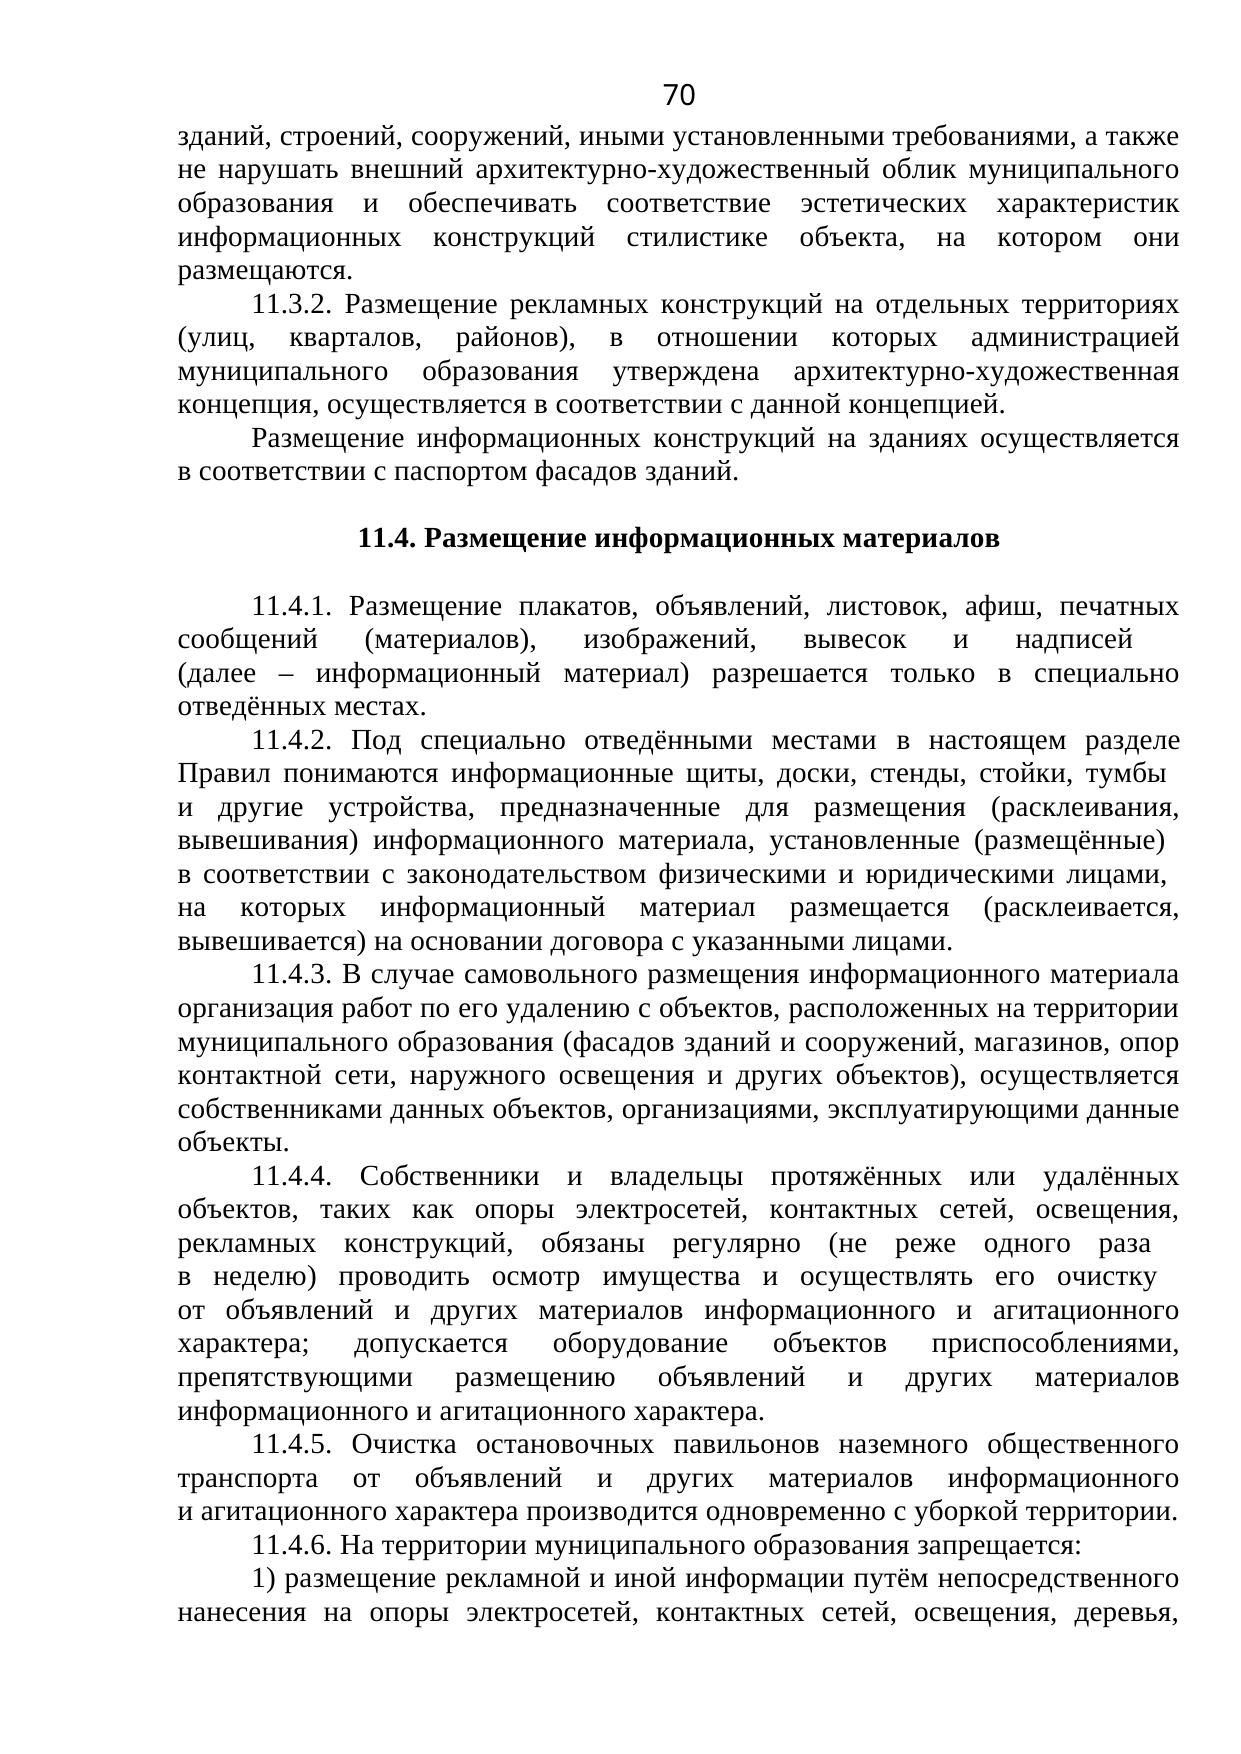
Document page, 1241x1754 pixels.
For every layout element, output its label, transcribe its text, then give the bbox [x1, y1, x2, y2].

text 11.3.2. Размещение рекламных конструкций на отдельных территориях (улиц, кварталов, районов), в отношении которых администрацией муниципального образования утверждена архитектурно-художественная концепция, осуществляется в соответствии с данной концепцией. [177, 286, 1181, 420]
text 11.4.1. Размещение плакатов, объявлений, листовок, афиш, печатных сообщений (материалов), изображений, вывесок и надписей (далее – информационный материал) разрешается только в специально отведённых местах. [177, 588, 1181, 722]
text 11.4.3. В случае самовольного размещения информационного материала организация работ по его удалению с объектов, расположенных на территории муниципального образования (фасадов зданий и сооружений, магазинов, опор контактной сети, наружного освещения и других объектов), осуществляется собственниками данных объектов, организациями, эксплуатирующими данные объекты. [177, 957, 1181, 1158]
text 11.4.4. Собственники и владельцы протяжённых или удалённых объектов, таких как опоры электросетей, контактных сетей, освещения, рекламных конструкций, обязаны регулярно (не реже одного раза в неделю) проводить осмотр имущества и осуществлять его очистку от объявлений и других материалов информационного и агитационного характера; допускается оборудование объектов приспособлениями, препятствующими размещению объявлений и других материалов информационного и агитационного характера. [177, 1158, 1181, 1426]
text Размещение информационных конструкций на зданиях осуществляется в соответствии с паспортом фасадов зданий. [177, 420, 1181, 487]
text 11.4.6. На территории муниципального образования запрещается: [177, 1527, 1181, 1560]
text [177, 118, 1181, 286]
text 11.4.5. Очистка остановочных павильонов наземного общественного транспорта от объявлений и других материалов информационного и агитационного характера производится одновременно с уборкой территории. [177, 1426, 1181, 1527]
text 11.4. Размещение информационных материалов [177, 521, 1181, 554]
text 11.4.2. Под специально отведёнными местами в настоящем разделе Правил понимаются информационные щиты, доски, стенды, стойки, тумбы и другие устройства, предназначенные для размещения (расклеивания, вывешивания) информационного материала, установленные (размещённые) в соответствии с законодательством физическими и юридическими лицами, на которых информационный материал размещается (расклеивается, вывешивается) на основании договора с указанными лицами. [177, 722, 1181, 957]
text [177, 1560, 1181, 1627]
